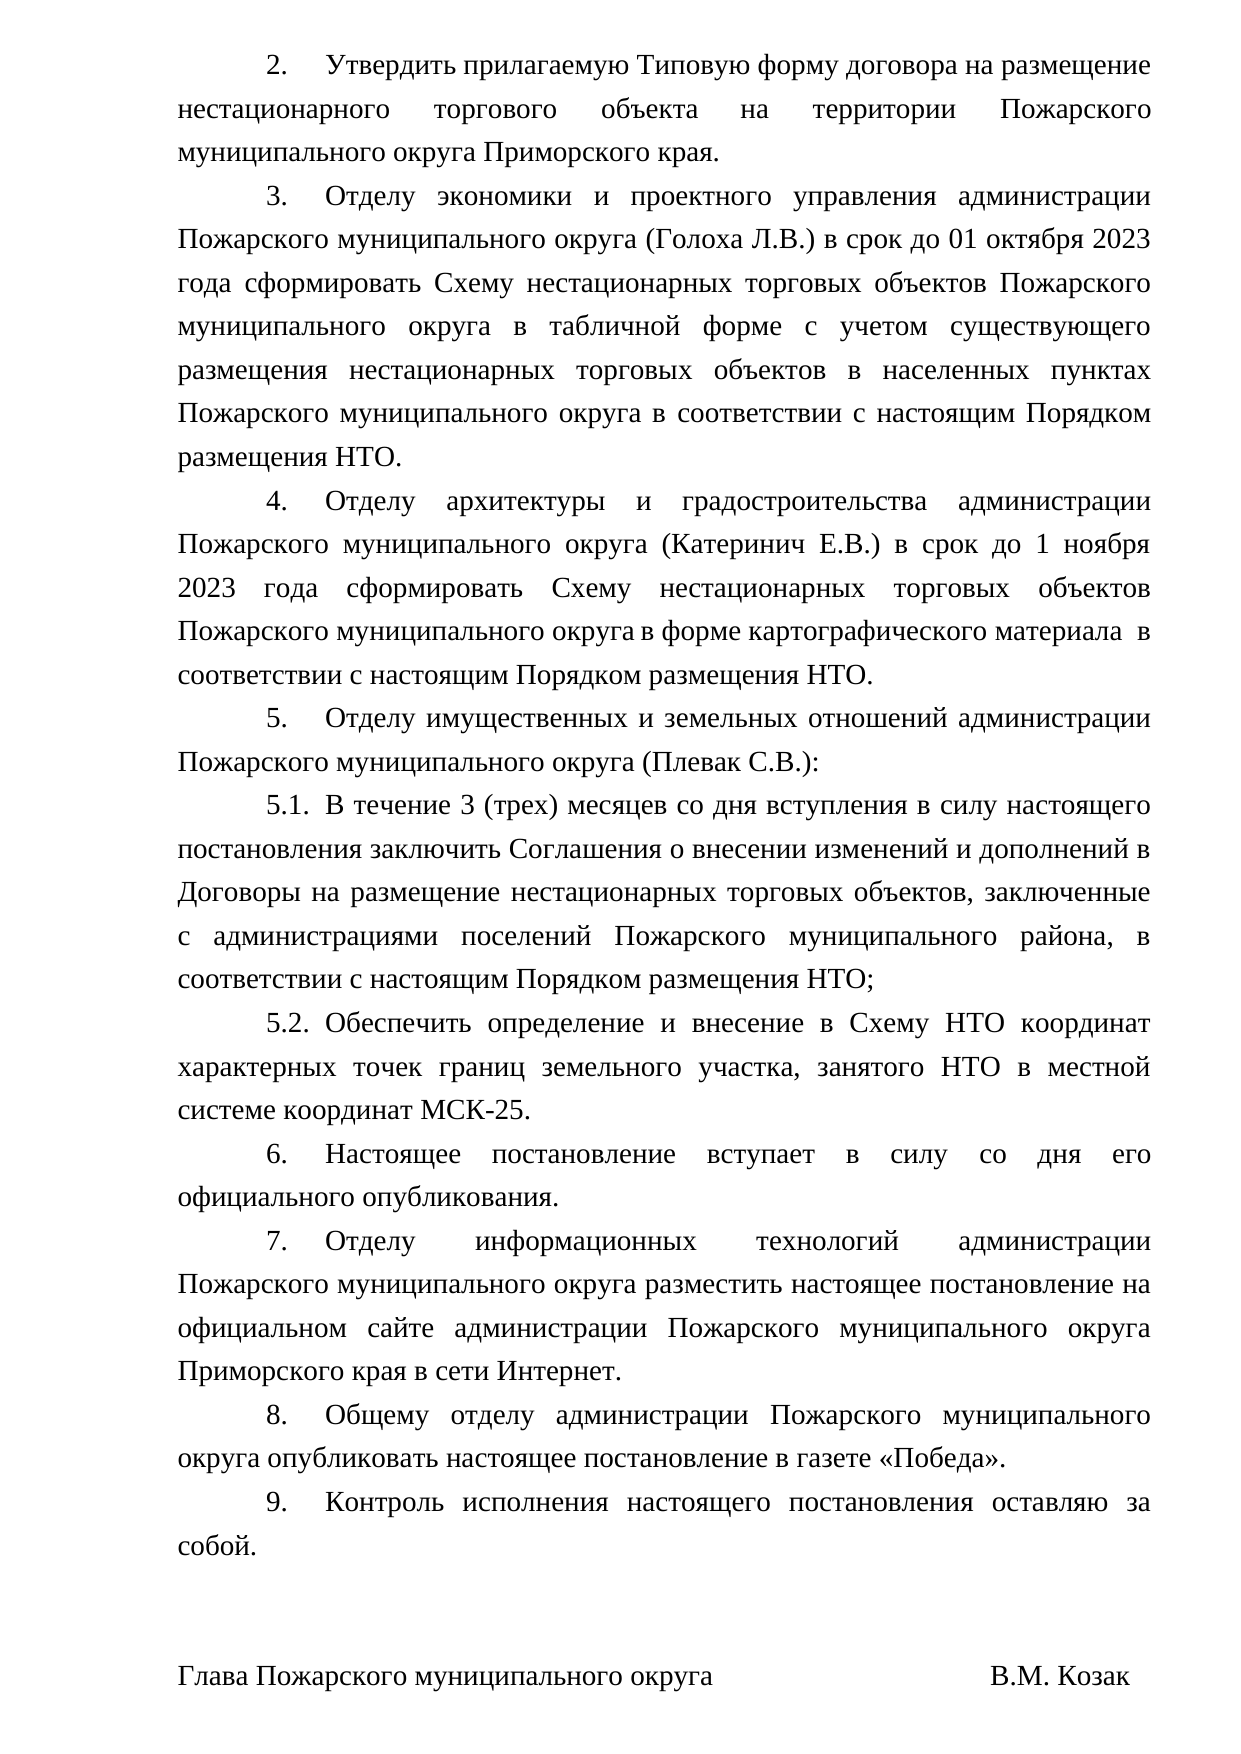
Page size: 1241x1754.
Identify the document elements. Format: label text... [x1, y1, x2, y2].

text 9. Контроль исполнения настоящего постановления оставляю за собой. [177, 1484, 1152, 1561]
text Глава Пожарского муниципального округа В.М. Козак [177, 1658, 1152, 1692]
text 8. Общему отделу администрации Пожарского муниципального округа опубликовать настоящее постановление в газете «Победа». [177, 1397, 1152, 1474]
list В течение 3 (трех) месяцев со дня вступления в силу настоящего постановления заключить Соглашения о внесении изменений и дополнений в Договоры на размещение нестационарных торговых объектов, заключенные с администрациями поселений Пожарского муниципального района, в соответствии с настоящим Порядком размещения НТО; [177, 787, 1152, 995]
list Утвердить прилагаемую Типовую форму договора на размещение нестационарного торгового объекта на территории Пожарского муниципального округа Приморского края. [177, 47, 1152, 168]
text 7. Отделу информационных технологий администрации Пожарского муниципального округа разместить настоящее постановление на официальном сайте администрации Пожарского муниципального округа Приморского края в сети Интернет. [177, 1223, 1152, 1387]
list Отделу экономики и проектного управления администрации Пожарского муниципального округа (Голоха Л.В.) в срок до 01 октября 2023 года сформировать Схему нестационарных торговых объектов Пожарского муниципального округа в табличной форме с учетом существующего размещения нестационарных торговых объектов в населенных пунктах Пожарского муниципального округа в соответствии с настоящим Порядком размещения НТО. [177, 178, 1152, 473]
list Отделу имущественных и земельных отношений администрации Пожарского муниципального округа (Плевак С.В.): [177, 700, 1152, 777]
list Обеспечить определение и внесение в Схему НТО координат характерных точек границ земельного участка, занятого НТО в местной системе координат МСК-25. [177, 1005, 1152, 1126]
list Отделу архитектуры и градостроительства администрации Пожарского муниципального округа (Катеринич Е.В.) в срок до 1 ноября 2023 года сформировать Схему нестационарных торговых объектов Пожарского муниципального округа в форме картографического материала в соответствии с настоящим Порядком размещения НТО. [177, 483, 1152, 690]
list Настоящее постановление вступает в силу со дня его официального опубликования. [177, 1136, 1152, 1213]
